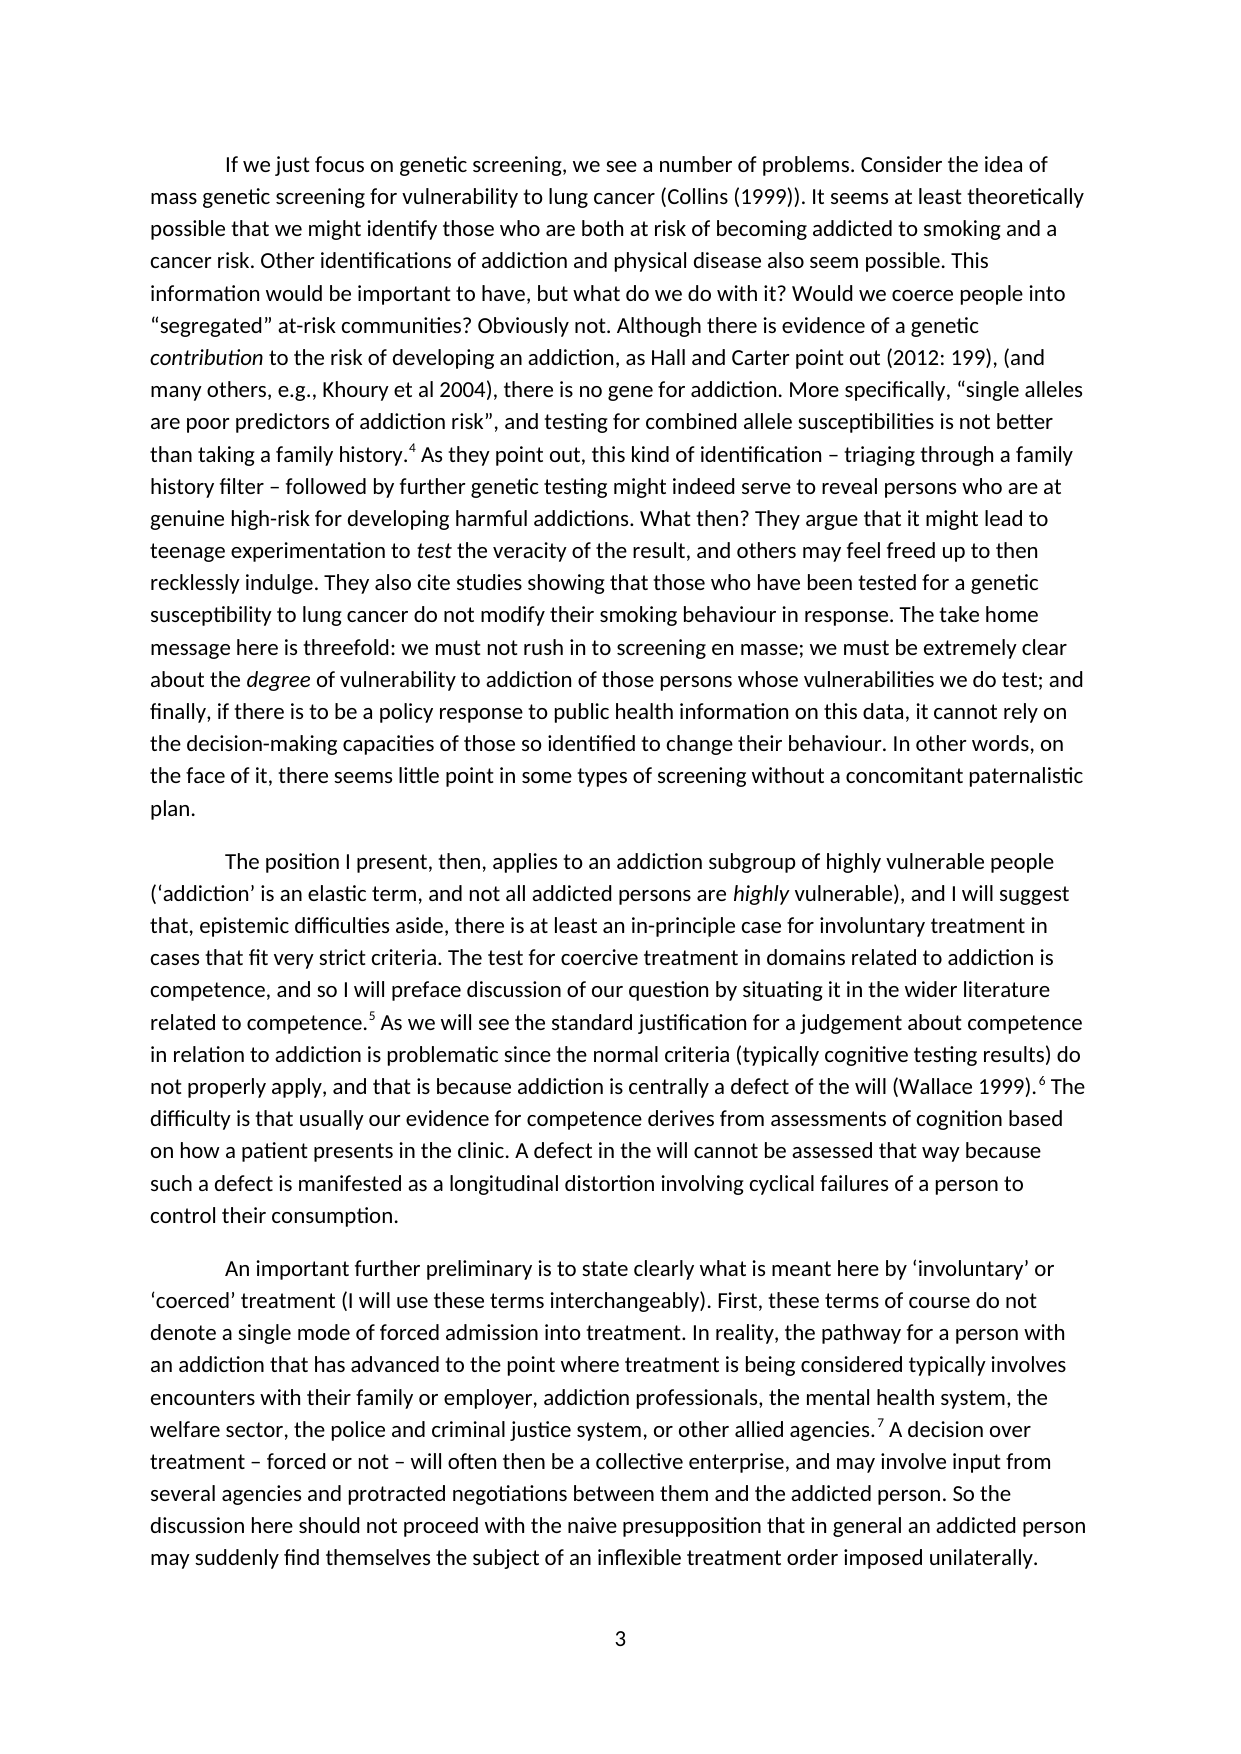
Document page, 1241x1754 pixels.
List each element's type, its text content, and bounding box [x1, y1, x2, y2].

text An important further preliminary is to state clearly what is meant here by ‘involuntary’ or ‘coerced’ treatment (I will use these terms interchangeably). First, these terms of course do not denote a single mode of forced admission into treatment. In reality, the pathway for a person with an addiction that has advanced to the point where treatment is being considered typically involves encounters with their family or employer, addiction professionals, the mental health system, the welfare sector, the police and criminal justice system, or other allied agencies. A decision over treatment – forced or not – will often then be a collective enterprise, and may involve input from several agencies and protracted negotiations between them and the addicted person. So the discussion here should not proceed with the naive presupposition that in general an addicted person may suddenly find themselves the subject of an inflexible treatment order imposed unilaterally. [150, 1254, 1090, 1572]
text The position I present, then, applies to an addiction subgroup of highly vulnerable people (‘addiction’ is an elastic term, and not all addicted persons are highly vulnerable), and I will suggest that, epistemic difficulties aside, there is at least an in-principle case for involuntary treatment in cases that fit very strict criteria. The test for coercive treatment in domains related to addiction is competence, and so I will preface discussion of our question by situating it in the wider literature related to competence. As we will see the standard justification for a judgement about competence in relation to addiction is problematic since the normal criteria (typically cognitive testing results) do not properly apply, and that is because addiction is centrally a defect of the will (Wallace 1999). The difficulty is that usually our evidence for competence derives from assessments of cognition based on how a patient presents in the clinic. A defect in the will cannot be assessed that way because such a defect is manifested as a longitudinal distortion involving cyclical failures of a person to control their consumption. [150, 847, 1090, 1229]
text If we just focus on genetic screening, we see a number of problems. Consider the idea of mass genetic screening for vulnerability to lung cancer (Collins (1999)). It seems at least theoretically possible that we might identify those who are both at risk of becoming addicted to smoking and a cancer risk. Other identifications of addiction and physical disease also seem possible. This information would be important to have, but what do we do with it? Would we coerce people into “segregated” at-risk communities? Obviously not. Although there is evidence of a genetic contribution to the risk of developing an addiction, as Hall and Carter point out (2012: 199), (and many others, e.g., Khoury et al 2004), there is no gene for addiction. More specifically, “single alleles are poor predictors of addiction risk”, and testing for combined allele susceptibilities is not better than taking a family history. As they point out, this kind of identification – triaging through a family history filter – followed by further genetic testing might indeed serve to reveal persons who are at genuine high-risk for developing harmful addictions. What then? They argue that it might lead to teenage experimentation to test the veracity of the result, and others may feel freed up to then recklessly indulge. They also cite studies showing that those who have been tested for a genetic susceptibility to lung cancer do not modify their smoking behaviour in response. The take home message here is threefold: we must not rush in to screening en masse; we must be extremely clear about the degree of vulnerability to addiction of those persons whose vulnerabilities we do test; and finally, if there is to be a policy response to public health information on this data, it cannot rely on the decision-making capacities of those so identified to change their behaviour. In other words, on the face of it, there seems little point in some types of screening without a concomitant paternalistic plan. [150, 150, 1090, 822]
